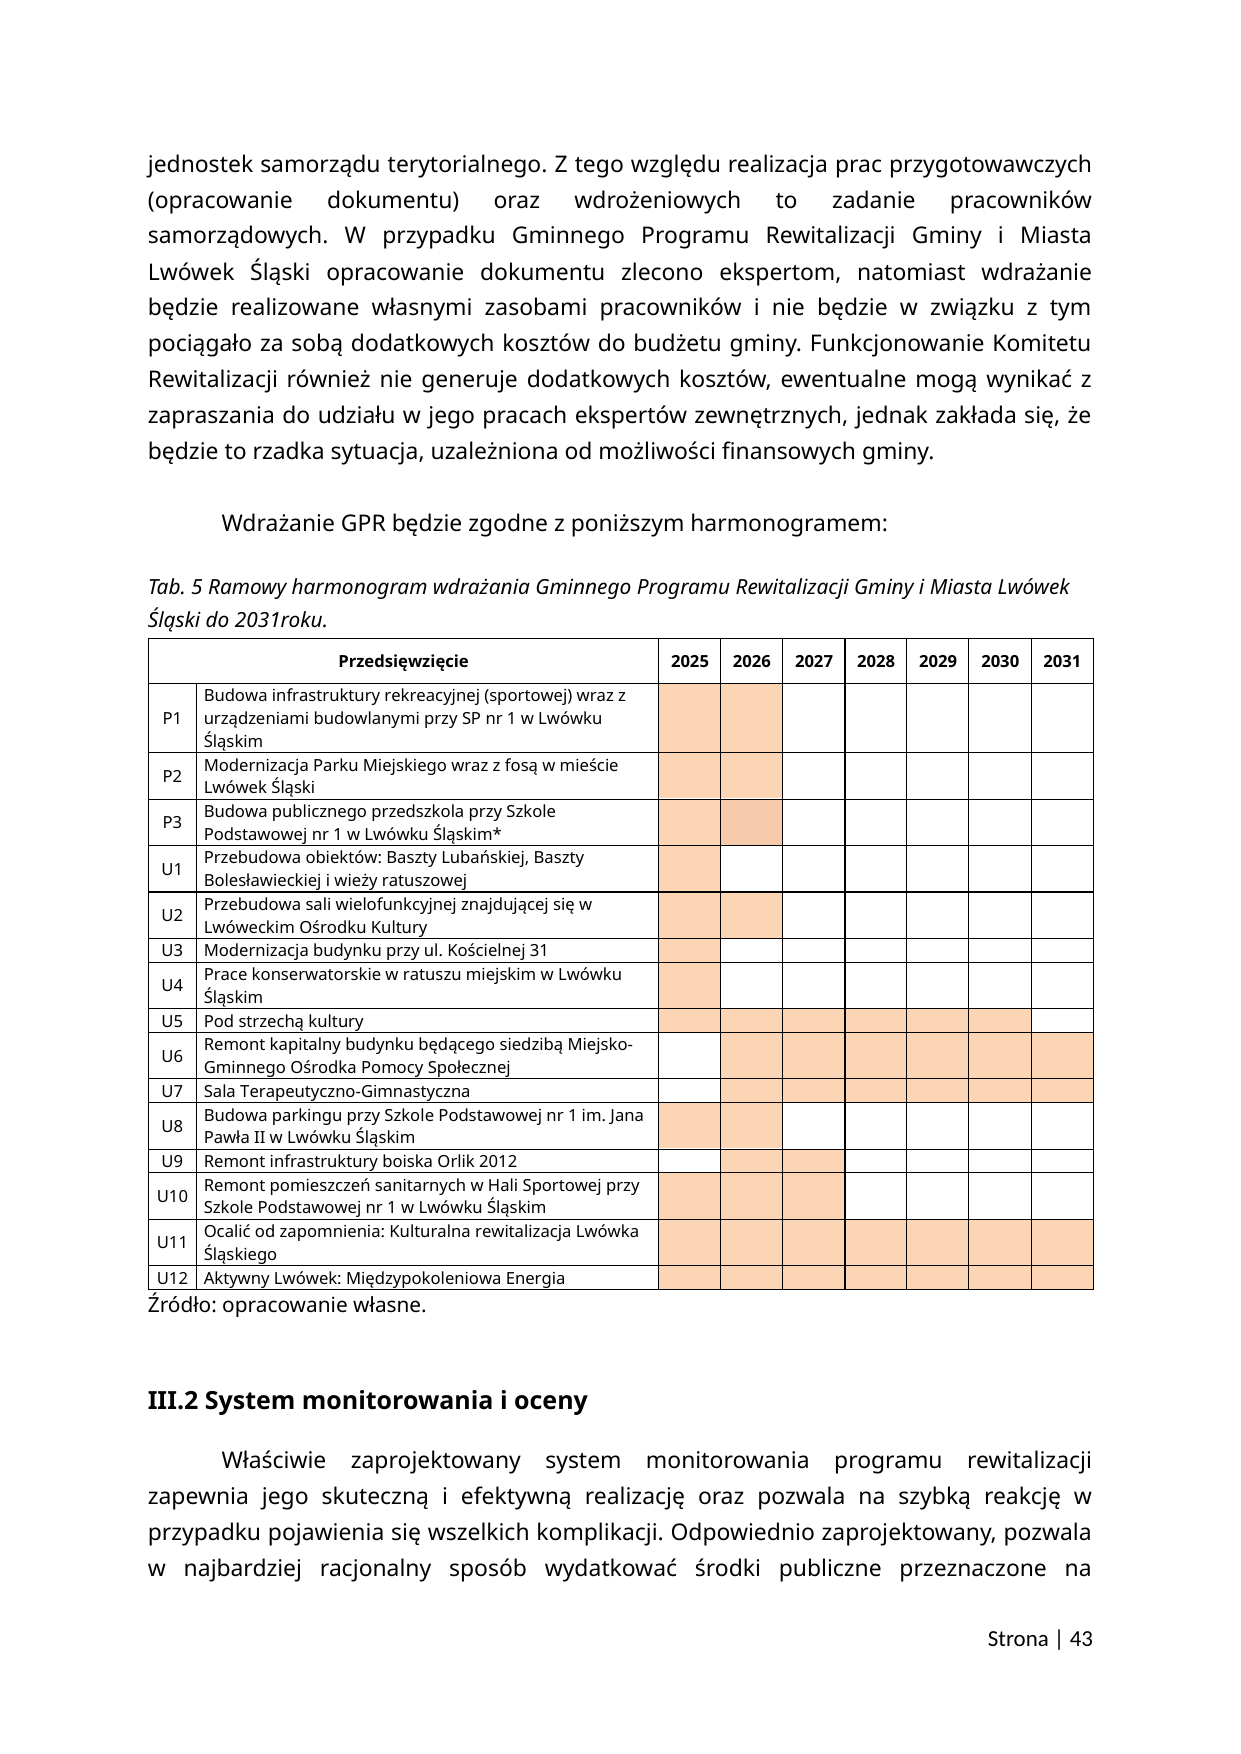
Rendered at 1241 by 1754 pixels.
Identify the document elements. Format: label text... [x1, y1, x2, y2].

table_cell [907, 1173, 968, 1219]
table_cell [721, 963, 782, 1008]
table_cell [1032, 1033, 1093, 1078]
table_cell [969, 1173, 1031, 1219]
table_cell [783, 1173, 844, 1219]
table_cell [969, 846, 1031, 891]
text Wdrażanie GPR będzie zgodne z poniższym harmonogramem: [148, 507, 1093, 538]
table_cell [1032, 800, 1093, 845]
table_cell [846, 1220, 906, 1265]
table_cell U12 [149, 1266, 196, 1289]
table_cell [846, 1150, 906, 1172]
table_cell [659, 1173, 720, 1219]
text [148, 148, 1093, 466]
table_cell U8 [149, 1103, 196, 1148]
table_cell [907, 1266, 968, 1289]
table_cell Budowa parkingu przy Szkole Podstawowej nr 1 im. Jana Pawła II w Lwówku Śląskim [197, 1103, 658, 1148]
table_cell [907, 1150, 968, 1172]
table_cell [969, 753, 1031, 798]
table_cell [907, 1079, 968, 1102]
table_cell U9 [149, 1150, 196, 1172]
table_cell Przebudowa sali wielofunkcyjnej znajdującej się w Lwóweckim Ośrodku Kultury [197, 893, 658, 938]
table_cell [659, 846, 720, 891]
table_cell [969, 1103, 1031, 1148]
table_cell [721, 753, 782, 798]
table_cell [721, 1009, 782, 1032]
table_cell [907, 753, 968, 798]
table_cell [1032, 1220, 1093, 1265]
table_cell [659, 800, 720, 845]
table_cell Przebudowa obiektów: Baszty Lubańskiej, Baszty Bolesławieckiej i wieży ratuszowej [197, 846, 658, 891]
table_header 2027 [783, 639, 844, 683]
table_cell [783, 1150, 844, 1172]
table_cell U4 [149, 963, 196, 1008]
table_header 2030 [969, 639, 1031, 683]
table_cell [783, 939, 844, 962]
table_cell [659, 1079, 720, 1102]
table_cell [969, 1079, 1031, 1102]
table_cell [721, 1173, 782, 1219]
table_cell [783, 1220, 844, 1265]
table_cell Remont pomieszczeń sanitarnych w Hali Sportowej przy Szkole Podstawowej nr 1 w Lwówku Śląskim [197, 1173, 658, 1219]
table_cell Budowa infrastruktury rekreacyjnej (sportowej) wraz z urządzeniami budowlanymi przy SP nr 1 w Lwówku Śląskim [197, 684, 658, 752]
table_cell [659, 684, 720, 752]
table_cell [783, 753, 844, 798]
subtitle III.2 System monitorowania i oceny [148, 1382, 1093, 1416]
table_cell [846, 1009, 906, 1032]
table_cell P2 [149, 753, 196, 798]
table_cell [659, 939, 720, 962]
table_cell P1 [149, 684, 196, 752]
table_cell [1032, 963, 1093, 1008]
table_cell [846, 1266, 906, 1289]
table_cell [1032, 1173, 1093, 1219]
table_cell [659, 893, 720, 938]
table_cell Remont infrastruktury boiska Orlik 2012 [197, 1150, 658, 1172]
table_cell [969, 684, 1031, 752]
table_cell [846, 963, 906, 1008]
table_cell U2 [149, 893, 196, 938]
table_cell [846, 800, 906, 845]
table_cell [907, 800, 968, 845]
table_cell U10 [149, 1173, 196, 1219]
table_cell [907, 1220, 968, 1265]
table_cell [969, 1150, 1031, 1172]
table_cell [659, 1009, 720, 1032]
text Źródło: opracowanie własne. [148, 1290, 1093, 1318]
table_cell [1032, 1266, 1093, 1289]
table_header 2031 [1032, 639, 1093, 683]
table_cell [783, 893, 844, 938]
table_cell Modernizacja Parku Miejskiego wraz z fosą w mieście Lwówek Śląski [197, 753, 658, 798]
table_cell [721, 1220, 782, 1265]
table_cell [659, 963, 720, 1008]
table_cell [1032, 846, 1093, 891]
table_cell [721, 684, 782, 752]
table_cell [1032, 893, 1093, 938]
table_cell U3 [149, 939, 196, 962]
table_cell Remont kapitalny budynku będącego siedzibą Miejsko-Gminnego Ośrodka Pomocy Społecznej [197, 1033, 658, 1078]
table_header 2028 [846, 639, 906, 683]
table_cell [659, 753, 720, 798]
table_cell Modernizacja budynku przy ul. Kościelnej 31 [197, 939, 658, 962]
table_cell [846, 1033, 906, 1078]
table_cell [846, 1173, 906, 1219]
table_cell [969, 800, 1031, 845]
table_cell Ocalić od zapomnienia: Kulturalna rewitalizacja Lwówka Śląskiego [197, 1220, 658, 1265]
table_cell [721, 939, 782, 962]
table_cell [783, 684, 844, 752]
table_cell [969, 1220, 1031, 1265]
table_cell [721, 1150, 782, 1172]
table_cell U5 [149, 1009, 196, 1032]
table_cell [783, 846, 844, 891]
table_cell [846, 893, 906, 938]
table_cell Aktywny Lwówek: Międzypokoleniowa Energia [197, 1266, 658, 1289]
table_cell [721, 1103, 782, 1148]
table_cell U6 [149, 1033, 196, 1078]
table_cell [1032, 1079, 1093, 1102]
table_cell [907, 1009, 968, 1032]
table_cell [846, 684, 906, 752]
table_cell U1 [149, 846, 196, 891]
table_cell [659, 1220, 720, 1265]
table_cell [721, 800, 782, 845]
table_cell [969, 963, 1031, 1008]
table_cell [659, 1103, 720, 1148]
table_cell [907, 963, 968, 1008]
table_cell [659, 1033, 720, 1078]
table_cell [969, 893, 1031, 938]
table_cell Sala Terapeutyczno-Gimnastyczna [197, 1079, 658, 1102]
table_cell [721, 1266, 782, 1289]
table_cell [721, 846, 782, 891]
table_cell [721, 1079, 782, 1102]
table_cell [969, 1009, 1031, 1032]
table_cell [846, 939, 906, 962]
table_cell [846, 846, 906, 891]
table_cell Pod strzechą kultury [197, 1009, 658, 1032]
table_cell Prace konserwatorskie w ratuszu miejskim w Lwówku Śląskim [197, 963, 658, 1008]
table_cell [783, 1009, 844, 1032]
table_cell [907, 684, 968, 752]
table_cell [846, 1103, 906, 1148]
table_cell [1032, 1103, 1093, 1148]
table_cell [907, 893, 968, 938]
table_cell [659, 1150, 720, 1172]
table_cell P3 [149, 800, 196, 845]
table_cell [907, 846, 968, 891]
table_cell [783, 1103, 844, 1148]
table_cell [846, 1079, 906, 1102]
table_cell [907, 1033, 968, 1078]
table_cell [907, 1103, 968, 1148]
table_cell [1032, 753, 1093, 798]
text Tab. 5 Ramowy harmonogram wdrażania Gminnego Programu Rewitalizacji Gminy i Miasta Lwówek Śląski do 2031roku. [148, 572, 1093, 633]
table_cell [783, 963, 844, 1008]
table_cell U7 [149, 1079, 196, 1102]
table_cell [1032, 939, 1093, 962]
table_cell [783, 1266, 844, 1289]
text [148, 1444, 1093, 1583]
table_cell [721, 1033, 782, 1078]
table_header 2026 [721, 639, 782, 683]
table_cell [846, 753, 906, 798]
table_cell [1032, 684, 1093, 752]
table_cell Budowa publicznego przedszkola przy Szkole Podstawowej nr 1 w Lwówku Śląskim* [197, 800, 658, 845]
table_cell [783, 1079, 844, 1102]
table_cell [969, 1033, 1031, 1078]
table_cell [783, 1033, 844, 1078]
table_cell [969, 939, 1031, 962]
table_header Przedsięwzięcie [149, 639, 658, 683]
table_cell [907, 939, 968, 962]
table_cell [659, 1266, 720, 1289]
table_header 2029 [907, 639, 968, 683]
table_cell [721, 893, 782, 938]
table_cell [783, 800, 844, 845]
table_cell U11 [149, 1220, 196, 1265]
table_header 2025 [659, 639, 720, 683]
table_cell [1032, 1150, 1093, 1172]
table_cell [969, 1266, 1031, 1289]
table_cell [1032, 1009, 1093, 1032]
